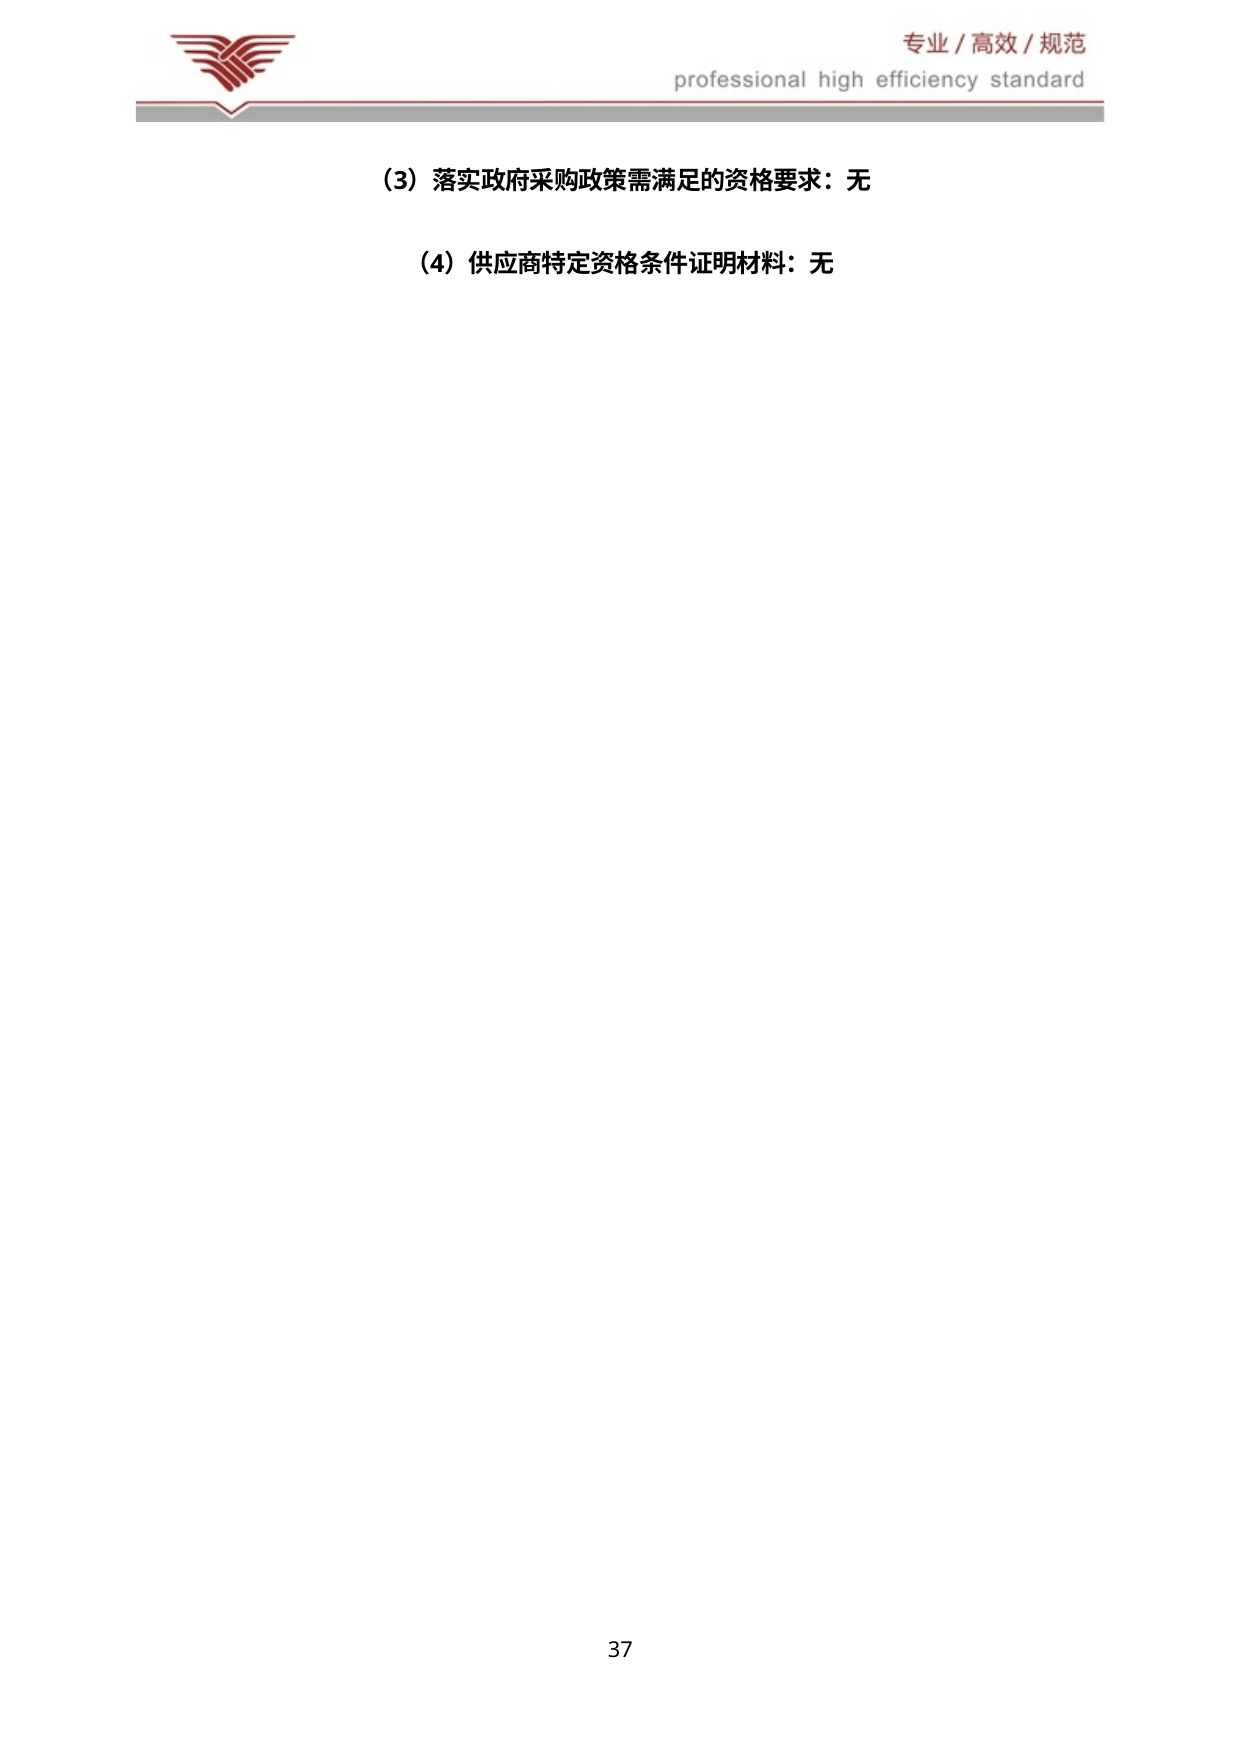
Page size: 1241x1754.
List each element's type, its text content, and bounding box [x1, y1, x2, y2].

text （4）供应商特定资格条件证明材料：无 [130, 229, 1110, 294]
picture [135, 11, 1105, 122]
text （3）落实政府采购政策需满足的资格要求：无 [130, 146, 1110, 211]
